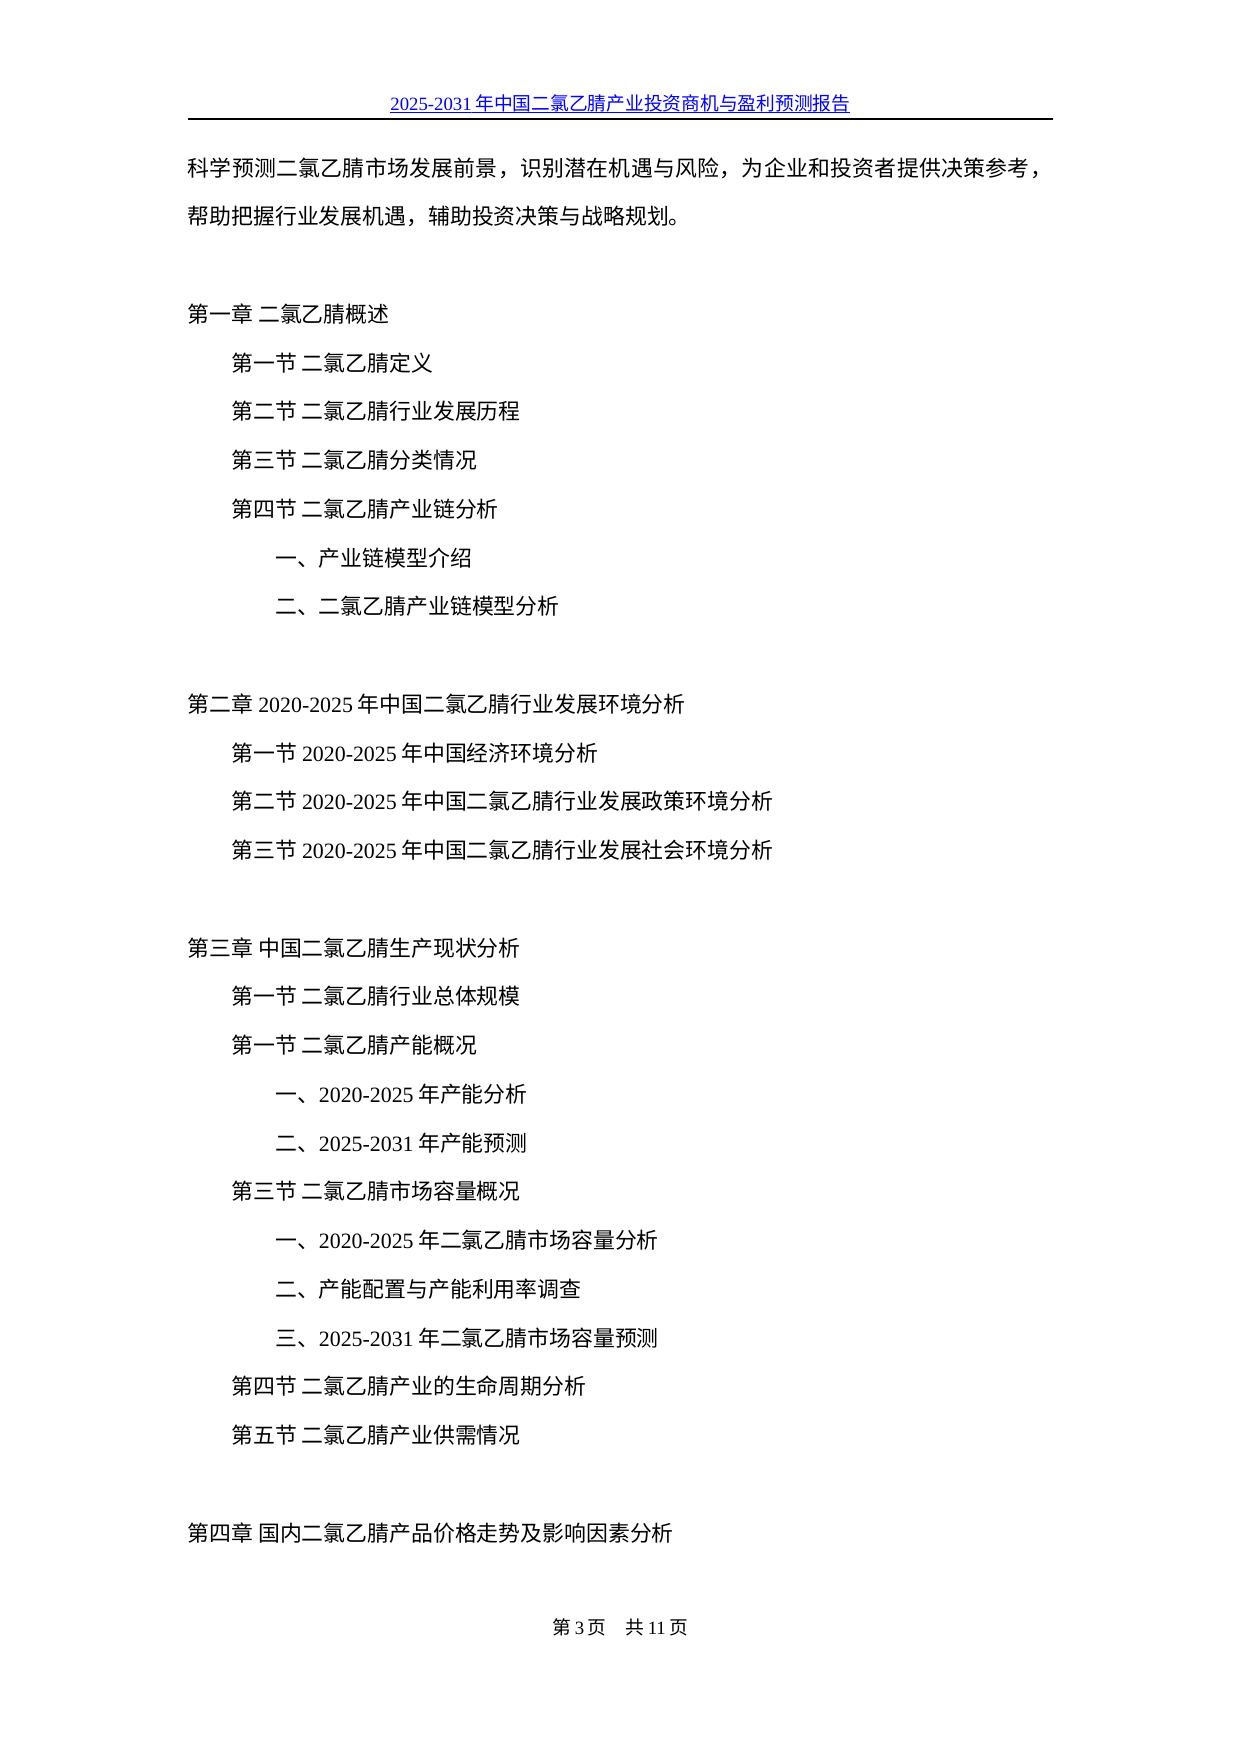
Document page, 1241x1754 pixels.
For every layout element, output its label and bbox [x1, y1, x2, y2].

text [187, 150, 1053, 1548]
